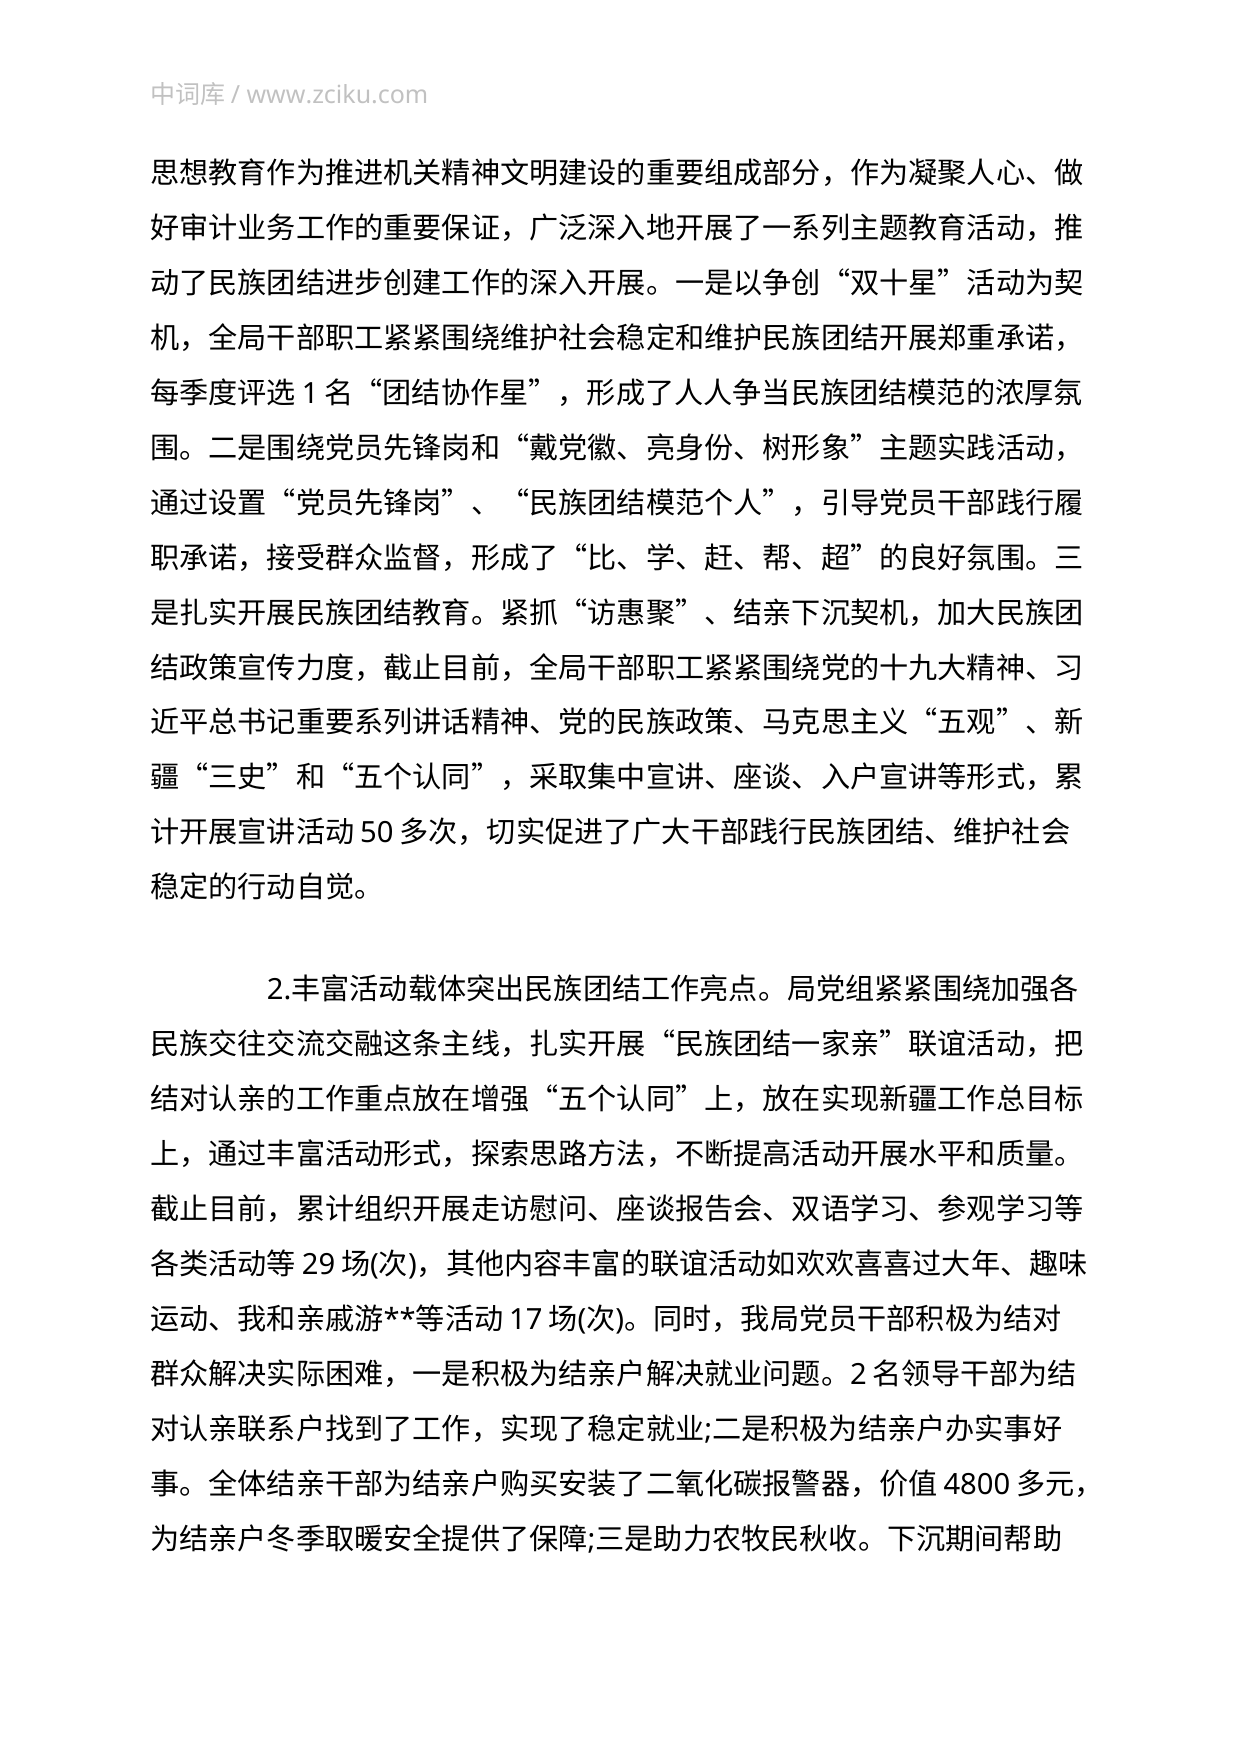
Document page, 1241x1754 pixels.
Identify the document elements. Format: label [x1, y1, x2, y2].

text [150, 150, 1090, 906]
text [150, 966, 1090, 1558]
